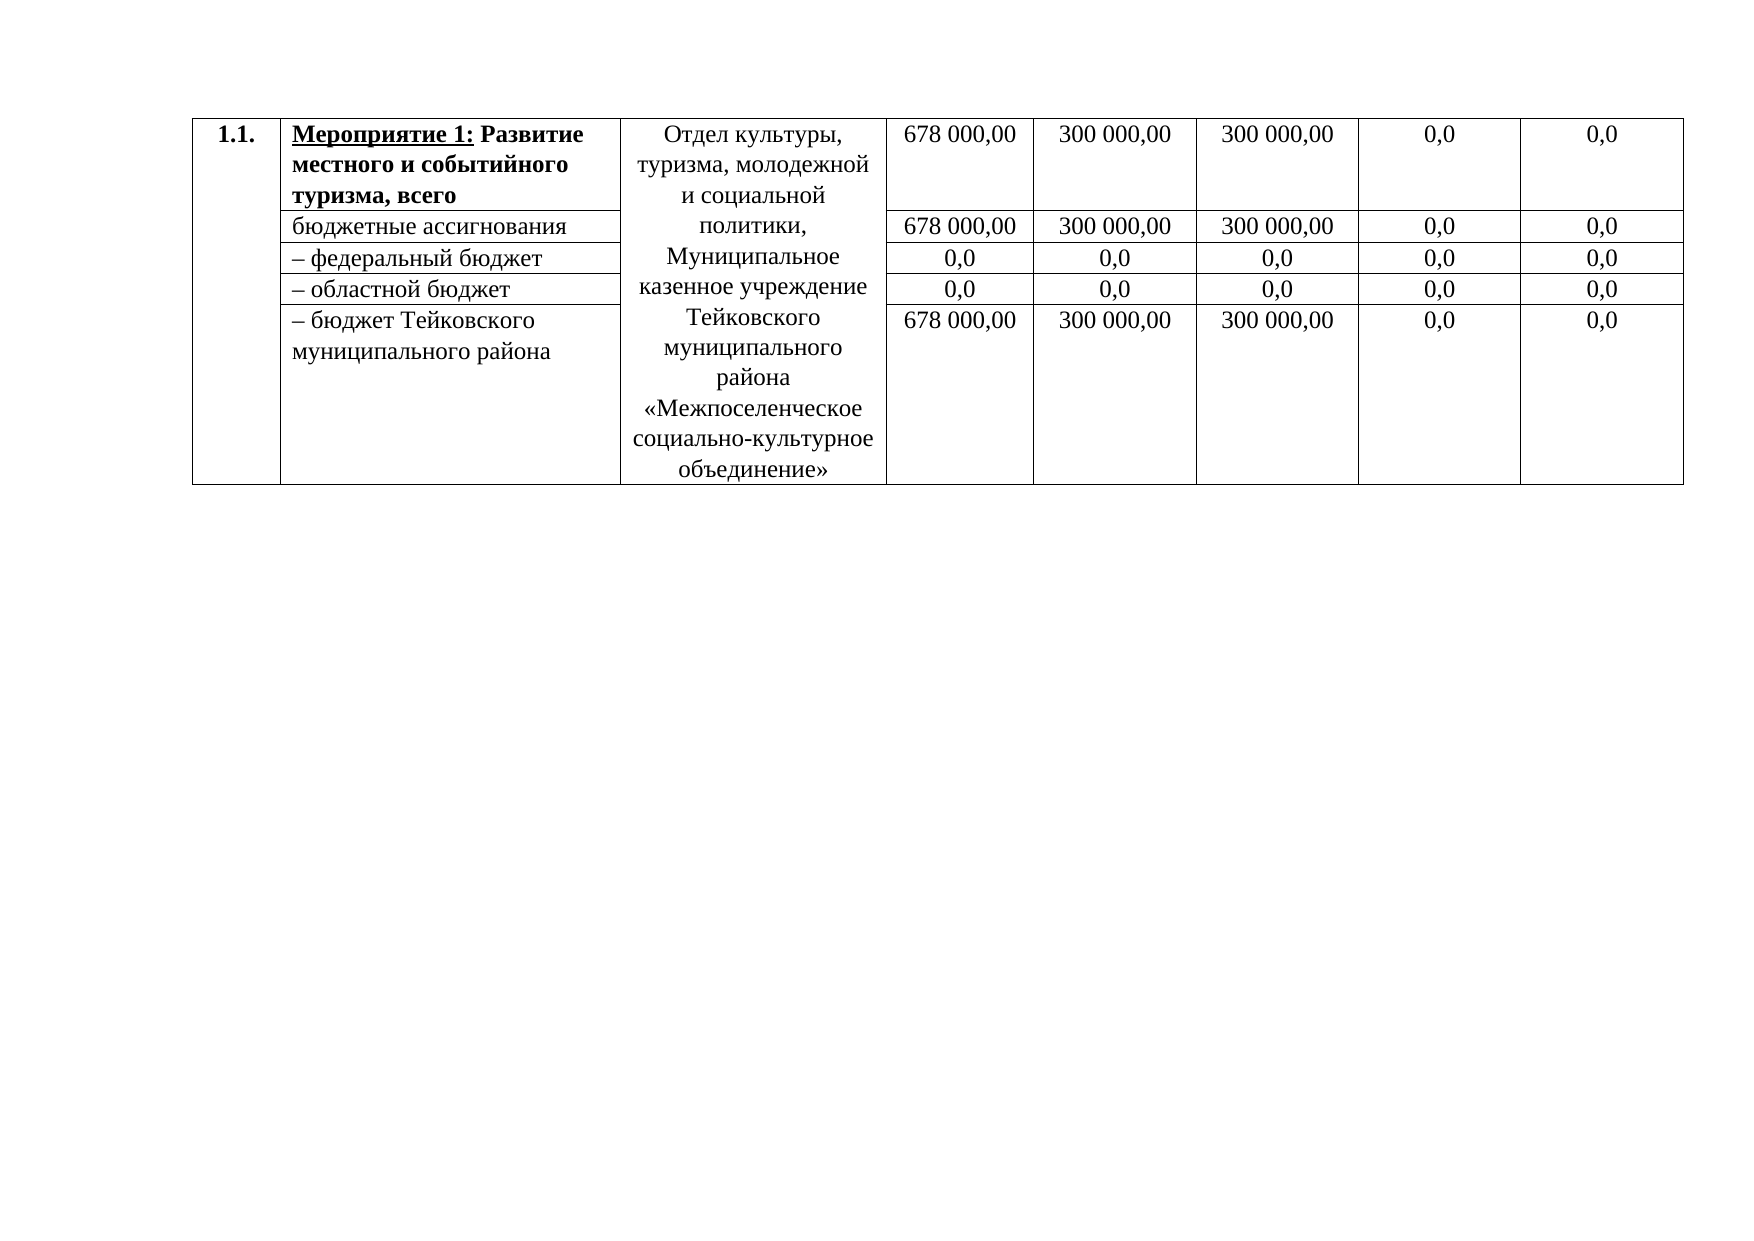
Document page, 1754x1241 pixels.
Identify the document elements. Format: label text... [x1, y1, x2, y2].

table_cell Мероприятие 1: Развитие местного и событийного туризма, всего [281, 119, 620, 210]
table_cell 678 000,00 [887, 305, 1033, 484]
table_cell бюджетные ассигнования [281, 211, 620, 242]
table_cell 0,0 [1359, 274, 1520, 304]
table_cell 0,0 [1359, 243, 1520, 273]
table_cell 0,0 [1034, 274, 1196, 304]
table_cell 0,0 [1197, 243, 1358, 273]
table_cell – областной бюджет [281, 274, 620, 304]
table_cell 0,0 [1034, 243, 1196, 273]
table_cell 0,0 [1359, 211, 1520, 242]
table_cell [621, 119, 886, 484]
table_cell 1.1. [193, 119, 280, 484]
table_cell 300 000,00 [1034, 119, 1196, 210]
table_cell – бюджет Тейковского муниципального района [281, 305, 620, 484]
table_cell 678 000,00 [887, 119, 1033, 210]
table_cell – федеральный бюджет [281, 243, 620, 273]
table_cell 300 000,00 [1197, 211, 1358, 242]
table_cell 0,0 [1521, 305, 1683, 484]
table_cell 300 000,00 [1197, 119, 1358, 210]
table_cell 0,0 [1521, 119, 1683, 210]
table_cell 0,0 [1521, 274, 1683, 304]
table_cell 0,0 [1521, 243, 1683, 273]
table_cell 300 000,00 [1034, 211, 1196, 242]
table_cell 0,0 [887, 274, 1033, 304]
table_cell 300 000,00 [1197, 305, 1358, 484]
table_cell 0,0 [1197, 274, 1358, 304]
table_cell 0,0 [887, 243, 1033, 273]
table_cell 0,0 [1359, 305, 1520, 484]
table_cell 678 000,00 [887, 211, 1033, 242]
table_cell 0,0 [1521, 211, 1683, 242]
table_cell 0,0 [1359, 119, 1520, 210]
table_cell 300 000,00 [1034, 305, 1196, 484]
